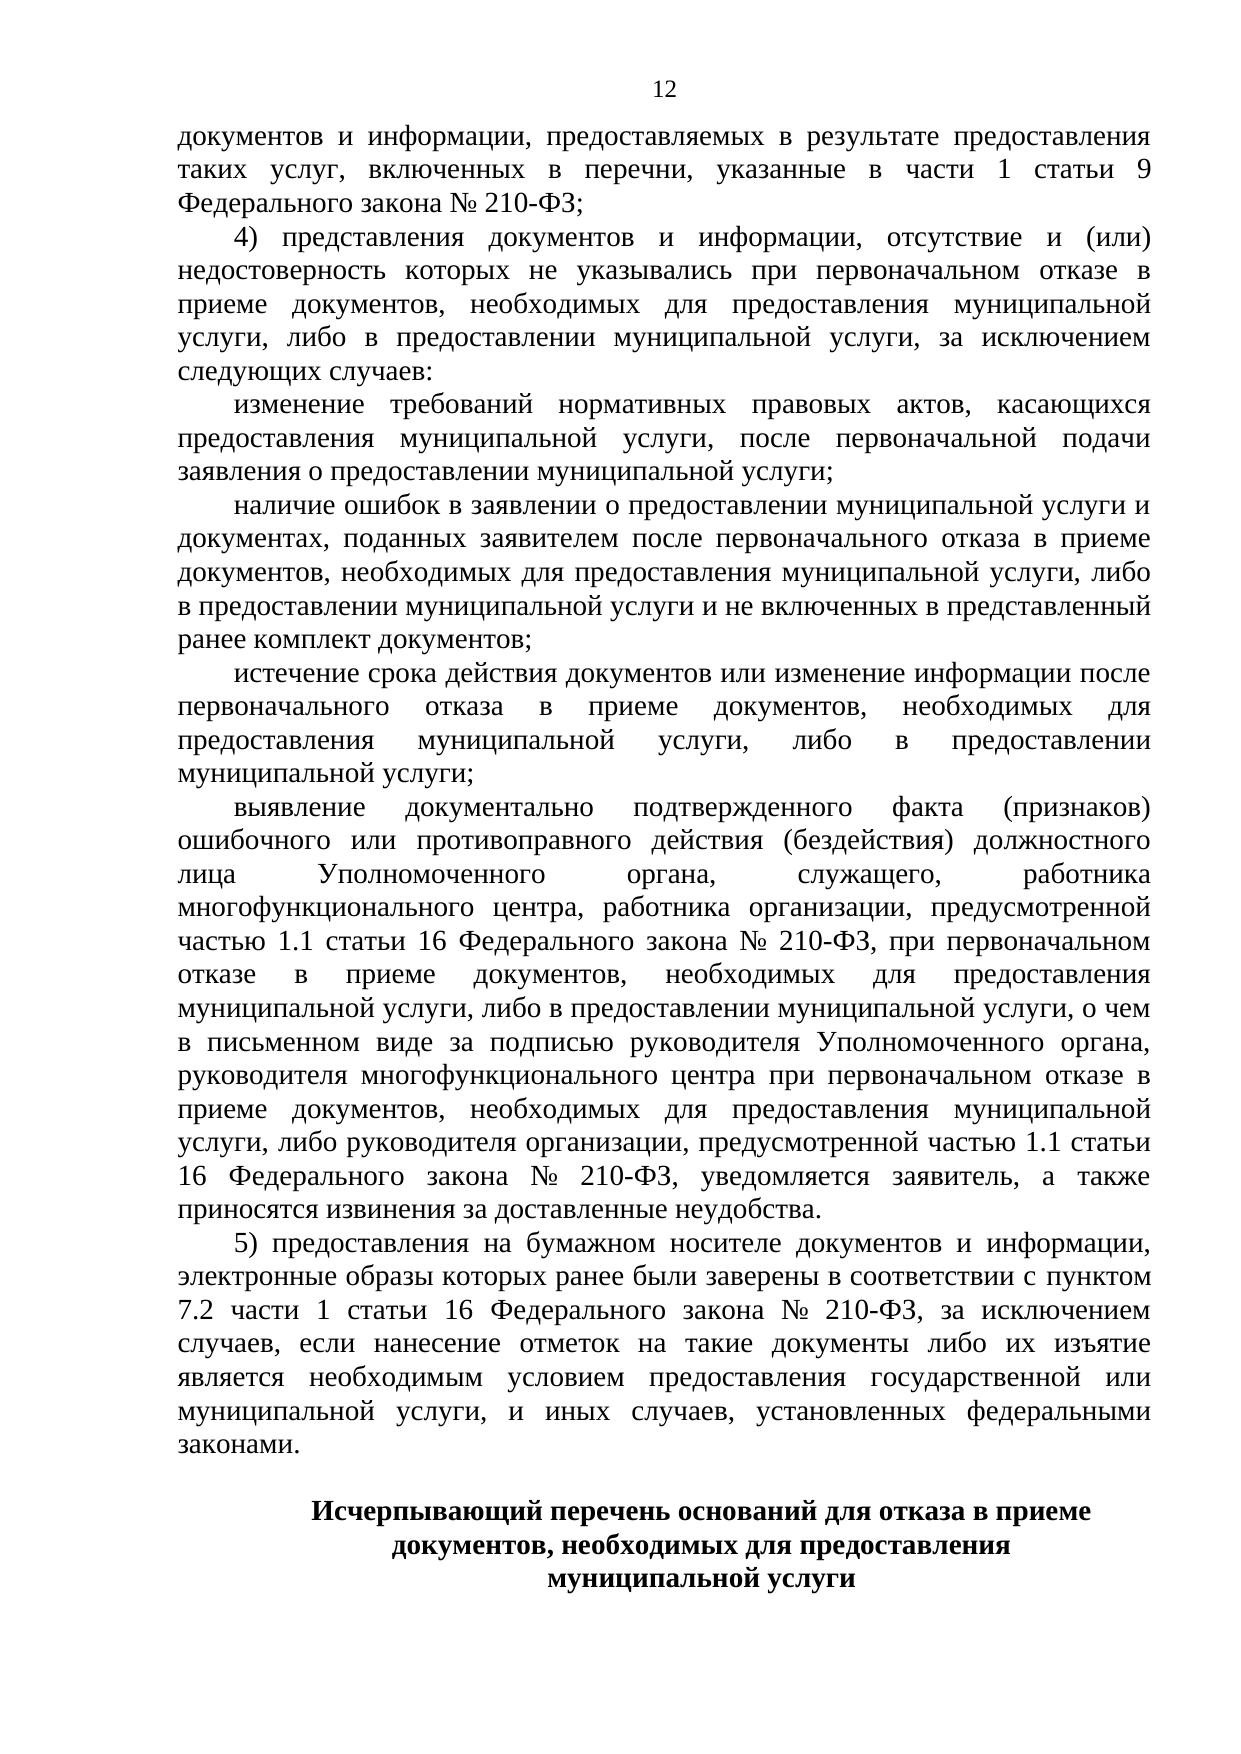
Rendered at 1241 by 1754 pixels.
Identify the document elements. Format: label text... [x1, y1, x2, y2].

text 5) предоставления на бумажном носителе документов и информации, электронные образы которых ранее были заверены в соответствии с пунктом 7.2 части 1 статьи 16 Федерального закона № 210-ФЗ, за исключением случаев, если нанесение отметок на такие документы либо их изъятие является необходимым условием предоставления государственной или муниципальной услуги, и иных случаев, установленных федеральными законами. [177, 1225, 1152, 1460]
text Исчерпывающий перечень оснований для отказа в приеме [177, 1493, 1152, 1527]
text документов, необходимых для предоставления [177, 1527, 1152, 1560]
text истечение срока действия документов или изменение информации после первоначального отказа в приеме документов, необходимых для предоставления муниципальной услуги, либо в предоставлении муниципальной услуги; [177, 655, 1152, 789]
text выявление документально подтвержденного факта (признаков) ошибочного или противоправного действия (бездействия) должностного лица Уполномоченного органа, служащего, работника многофункционального центра, работника организации, предусмотренной частью 1.1 статьи 16 Федерального закона № 210-ФЗ, при первоначальном отказе в приеме документов, необходимых для предоставления муниципальной услуги, либо в предоставлении муниципальной услуги, о чем в письменном виде за подписью руководителя Уполномоченного органа, руководителя многофункционального центра при первоначальном отказе в приеме документов, необходимых для предоставления муниципальной услуги, либо руководителя организации, предусмотренной частью 1.1 статьи 16 Федерального закона № 210-ФЗ, уведомляется заявитель, а также приносятся извинения за доставленные неудобства. [177, 789, 1152, 1225]
text 4) представления документов и информации, отсутствие и (или) недостоверность которых не указывались при первоначальном отказе в приеме документов, необходимых для предоставления муниципальной услуги, либо в предоставлении муниципальной услуги, за исключением следующих случаев: [177, 219, 1152, 386]
text наличие ошибок в заявлении о предоставлении муниципальной услуги и документах, поданных заявителем после первоначального отказа в приеме документов, необходимых для предоставления муниципальной услуги, либо в предоставлении муниципальной услуги и не включенных в представленный ранее комплект документов; [177, 487, 1152, 655]
text муниципальной услуги [177, 1560, 1152, 1594]
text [177, 118, 1152, 219]
text изменение требований нормативных правовых актов, касающихся предоставления муниципальной услуги, после первоначальной подачи заявления о предоставлении муниципальной услуги; [177, 386, 1152, 487]
